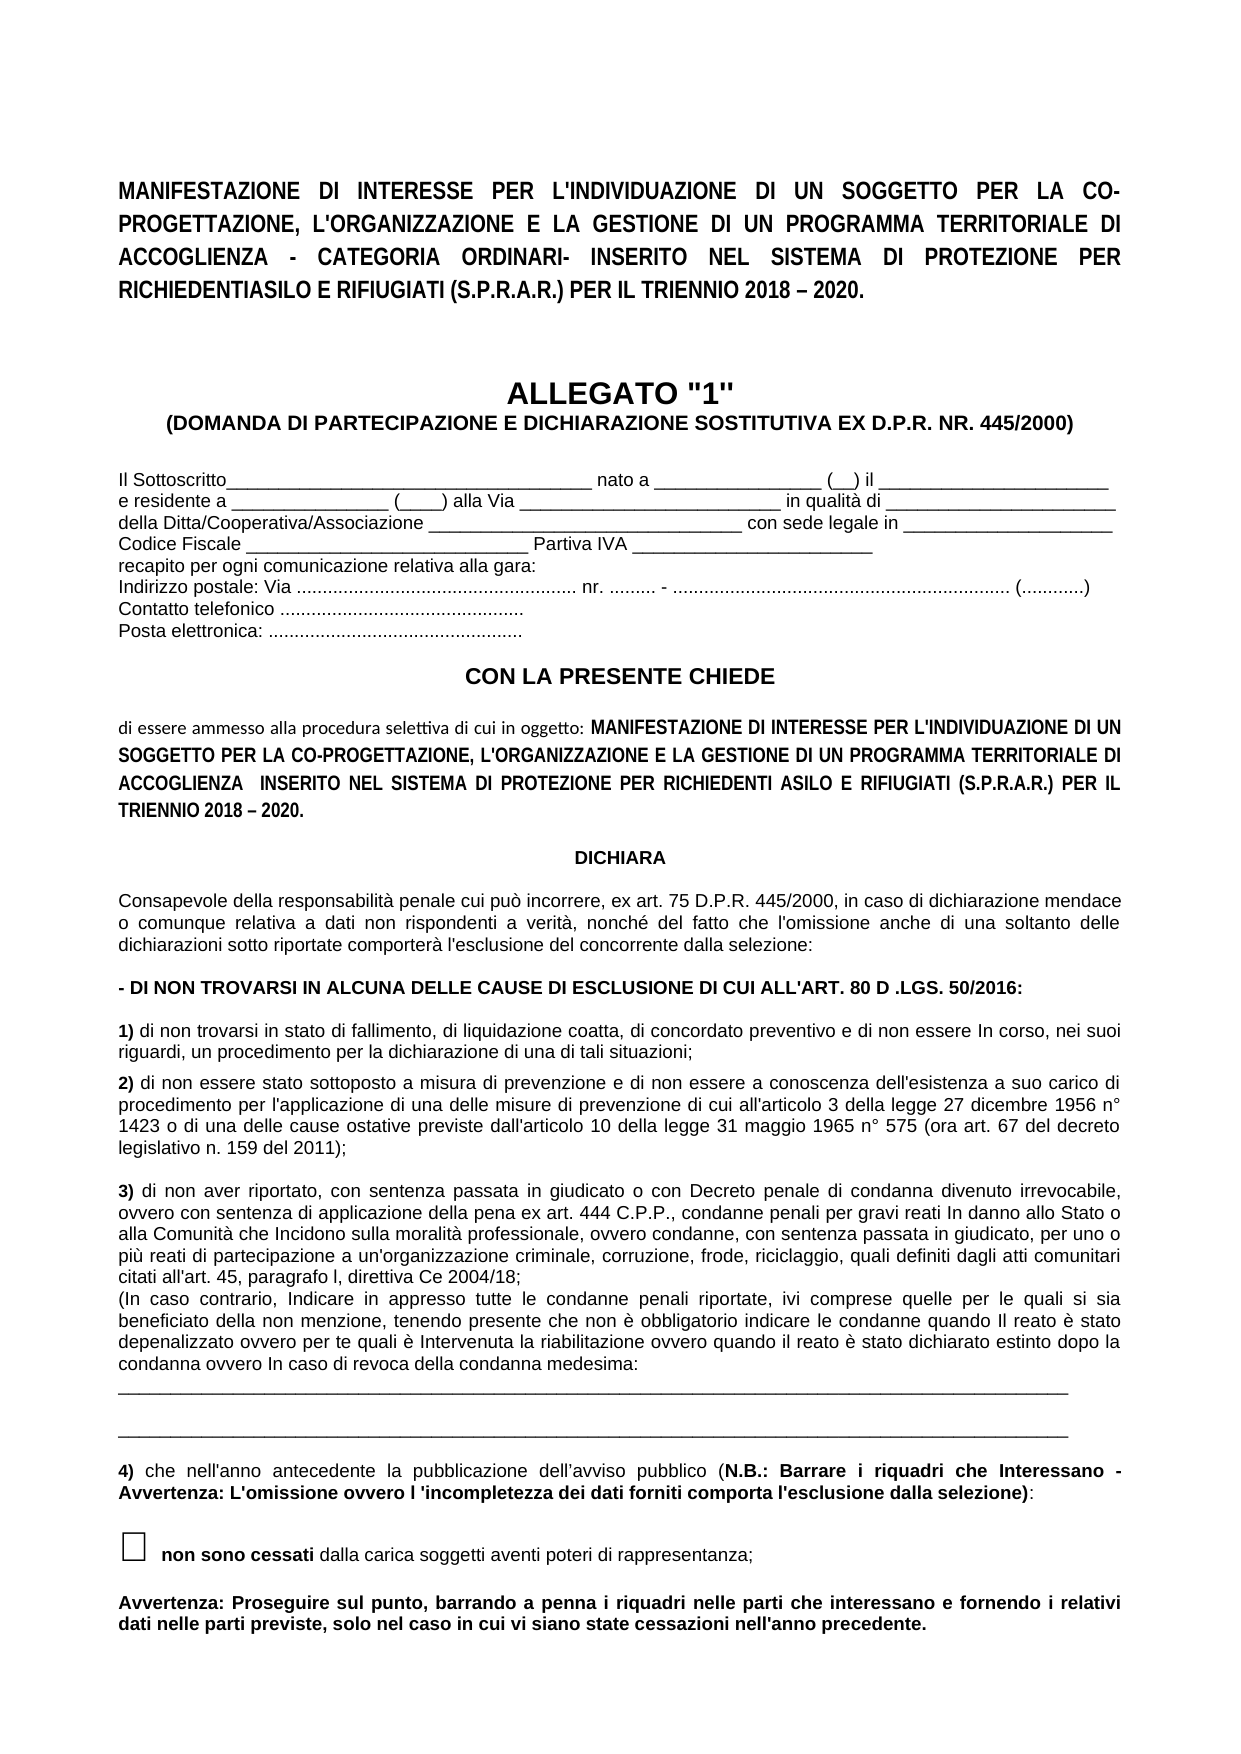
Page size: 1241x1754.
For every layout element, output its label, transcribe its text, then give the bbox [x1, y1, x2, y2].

text - DI NON TROVARSI IN ALCUNA DELLE CAUSE DI ESCLUSIONE DI CUI ALL'ART. 80 D .LGS. 50/2016: [118, 976, 1122, 998]
text 1) di non trovarsi in stato di fallimento, di liquidazione coatta, di concordato preventivo e di non essere In corso, nei suoi riguardi, un procedimento per la dichiarazione di una di tali situazioni; [118, 1019, 1122, 1063]
text (DOMANDA DI PARTECIPAZIONE E DICHIARAZIONE SOSTITUTIVA EX D.P.R. NR. 445/2000) [118, 411, 1122, 435]
text ___________________________________________________________________________________________ [118, 1374, 1122, 1396]
text Indirizzo postale: Via ...................................................... nr. ......... - ................................................................. (............) [118, 576, 1122, 598]
text (In caso contrario, Indicare in appresso tutte le condanne penali riportate, ivi comprese quelle per le quali si sia beneficiato della non menzione, tenendo presente che non è obbligatorio indicare le condanne quando Il reato è stato depenalizzato ovvero per te quali è Intervenuta la riabilitazione ovvero quando il reato è stato dichiarato estinto dopo la condanna ovvero In caso di revoca della condanna medesima: [118, 1288, 1122, 1374]
text Codice Fiscale ___________________________ Partiva IVA _______________________ [118, 533, 1122, 555]
text Consapevole della responsabilità penale cui può incorrere, ex art. 75 D.P.R. 445/2000, in caso di dichiarazione mendace o comunque relativa a dati non rispondenti a verità, nonché del fatto che l'omissione anche di una soltanto delle dichiarazioni sotto riportate comporterà l'esclusione del concorrente dalla selezione: [118, 890, 1122, 955]
text 3) di non aver riportato, con sentenza passata in giudicato o con Decreto penale di condanna divenuto irrevocabile, ovvero con sentenza di applicazione della pena ex art. 444 C.P.P., condanne penali per gravi reati In danno allo Stato o alla Comunità che Incidono sulla moralità professionale, ovvero condanne, con sentenza passata in giudicato, per uno o più reati di partecipazione a un'organizzazione criminale, corruzione, frode, riciclaggio, quali definiti dagli atti comunitari citati all'art. 45, paragrafo l, direttiva Ce 2004/18; [118, 1180, 1122, 1288]
text  non sono cessati dalla carica soggetti aventi poteri di rappresentanza; [118, 1522, 1122, 1570]
text Il Sottoscritto___________________________________ nato a ________________ (__) il ______________________ [118, 468, 1122, 490]
text e residente a _______________ (____) alla Via _________________________ in qualità di ______________________ [118, 490, 1122, 512]
text Contatto telefonico ............................................... [118, 598, 1122, 619]
text ___________________________________________________________________________________________ [118, 1417, 1122, 1439]
text della Ditta/Cooperativa/Associazione ______________________________ con sede legale in ____________________ [118, 512, 1122, 533]
text Posta elettronica: ................................................. [118, 619, 1122, 641]
text Avvertenza: Proseguire sul punto, barrando a penna i riquadri nelle parti che interessano e fornendo i relativi dati nelle parti previste, solo nel caso in cui vi siano state cessazioni nell'anno precedente. [118, 1591, 1122, 1634]
text 4) che nell'anno antecedente la pubblicazione dell’avviso pubblico (N.B.: Barrare i riquadri che Interessano - Avvertenza: L'omissione ovvero l 'incompletezza dei dati forniti comporta l'esclusione dalla selezione): [118, 1460, 1122, 1503]
text di essere ammesso alla procedura selettiva di cui in oggetto: MANIFESTAZIONE DI INTERESSE PER L'INDIVIDUAZIONE DI UN SOGGETTO PER LA CO-PROGETTAZIONE, L'ORGANIZZAZIONE E LA GESTIONE DI UN PROGRAMMA TERRITORIALE DI ACCOGLIENZA INSERITO NEL SISTEMA DI PROTEZIONE PER RICHIEDENTI ASILO E RIFIUGIATI (S.P.R.A.R.) PER IL TRIENNIO 2018 – 2020. [118, 715, 1122, 822]
text MANIFESTAZIONE DI INTERESSE PER L'INDIVIDUAZIONE DI UN SOGGETTO PER LA CO-PROGETTAZIONE, L'ORGANIZZAZIONE E LA GESTIONE DI UN PROGRAMMA TERRITORIALE DI ACCOGLIENZA - CATEGORIA ORDINARI- INSERITO NEL SISTEMA DI PROTEZIONE PER RICHIEDENTIASILO E RIFIUGIATI (S.P.R.A.R.) PER IL TRIENNIO 2018 – 2020. [118, 176, 1122, 304]
text CON LA PRESENTE CHIEDE [118, 663, 1122, 689]
text 2) di non essere stato sottoposto a misura di prevenzione e di non essere a conoscenza dell'esistenza a suo carico di procedimento per l'applicazione di una delle misure di prevenzione di cui all'articolo 3 della legge 27 dicembre 1956 n° 1423 o di una delle cause ostative previste dall'articolo 10 della legge 31 maggio 1965 n° 575 (ora art. 67 del decreto legislativo n. 159 del 2011); [118, 1072, 1122, 1158]
text recapito per ogni comunicazione relativa alla gara: [118, 555, 1122, 576]
text ALLEGATO "1'' [118, 375, 1122, 411]
text DICHIARA [118, 847, 1122, 869]
